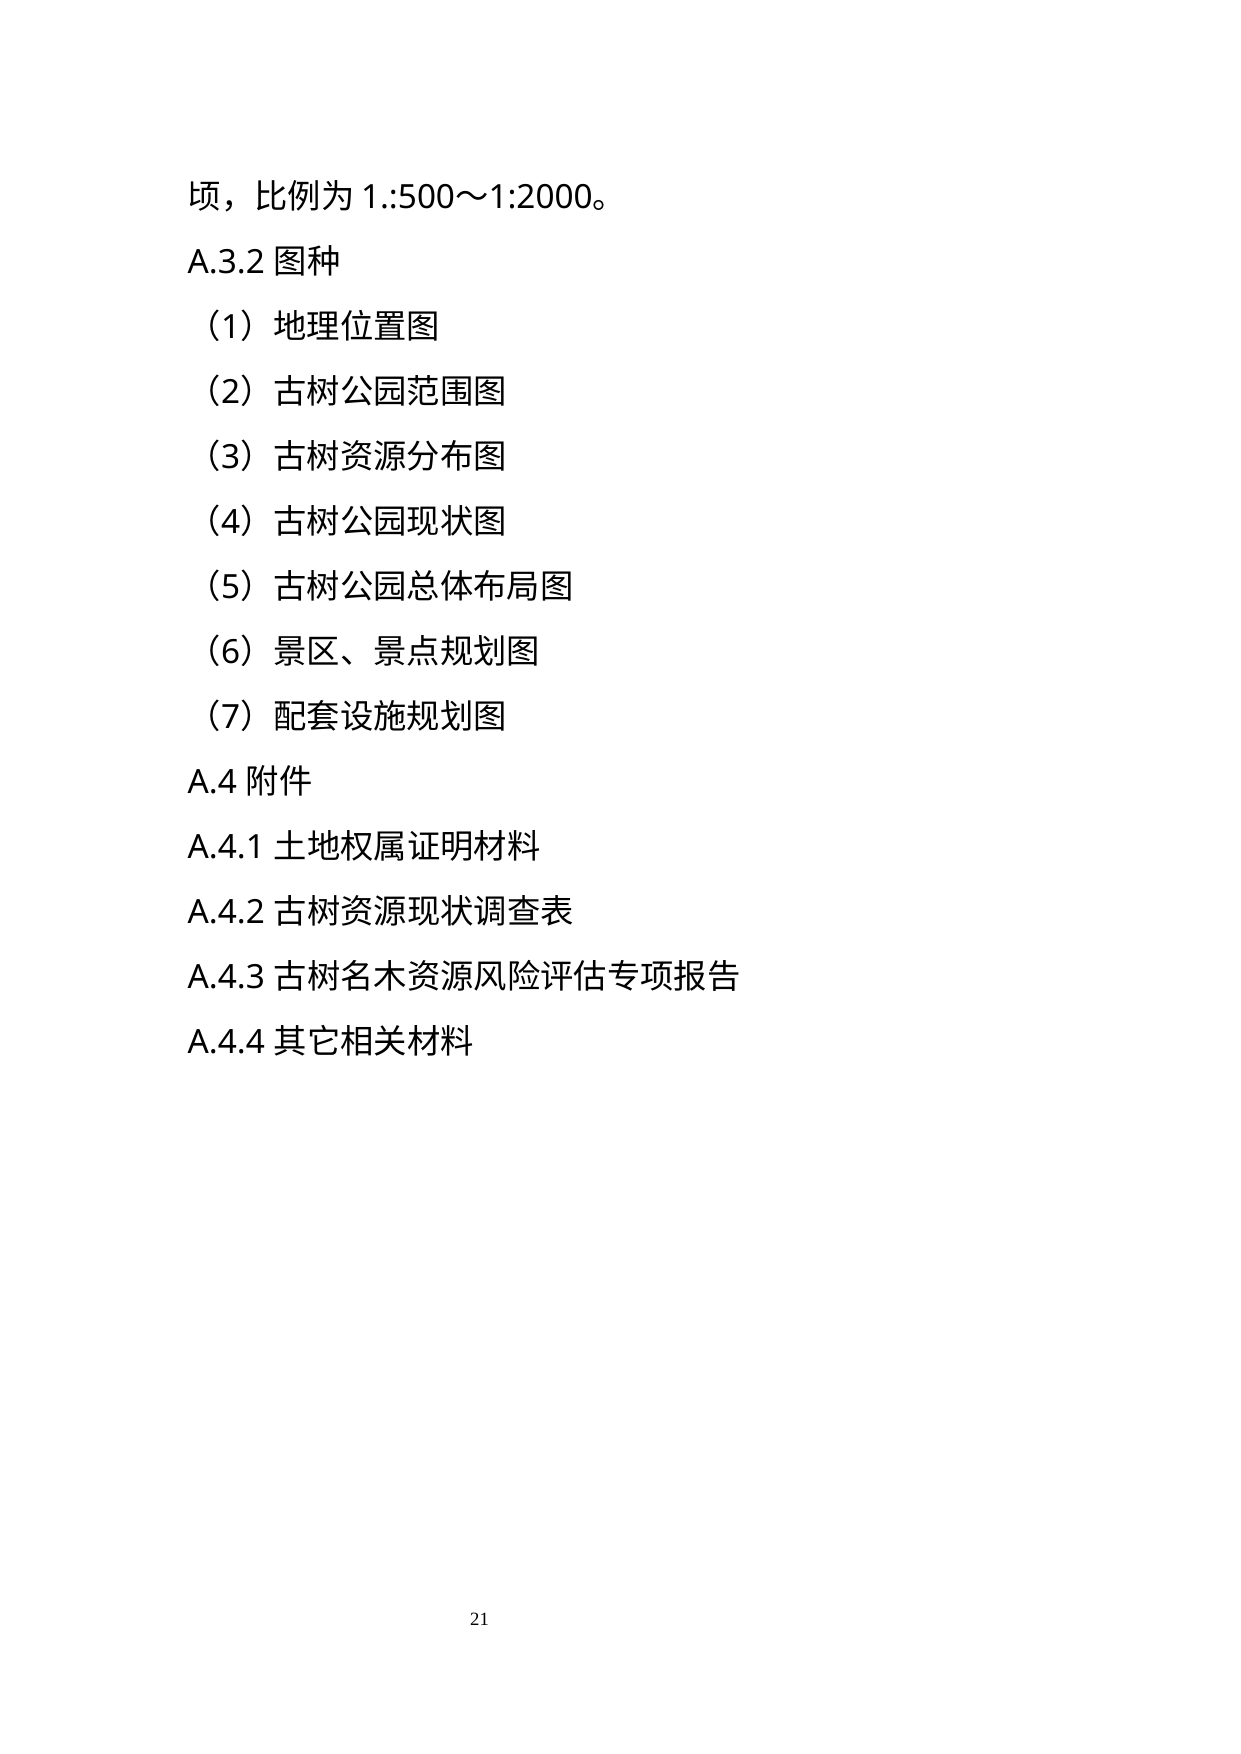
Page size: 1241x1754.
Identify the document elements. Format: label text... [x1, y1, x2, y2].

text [187, 162, 1053, 227]
text （3）古树资源分布图 [187, 422, 1053, 487]
text （1）地理位置图 [187, 292, 1053, 357]
text （6）景区、景点规划图 [187, 617, 1053, 682]
text （4）古树公园现状图 [187, 487, 1053, 552]
text A.4.3 古树名木资源风险评估专项报告 [187, 942, 1053, 1007]
text （2）古树公园范围图 [187, 357, 1053, 422]
text A.4 附件 [187, 747, 1053, 812]
text A.3.2 图种 [187, 227, 1053, 292]
text A.4.2 古树资源现状调查表 [187, 877, 1053, 942]
text A.4.4 其它相关材料 [187, 1007, 1053, 1072]
text （7）配套设施规划图 [187, 682, 1053, 747]
text A.4.1 土地权属证明材料 [187, 812, 1053, 877]
text （5）古树公园总体布局图 [187, 552, 1053, 617]
